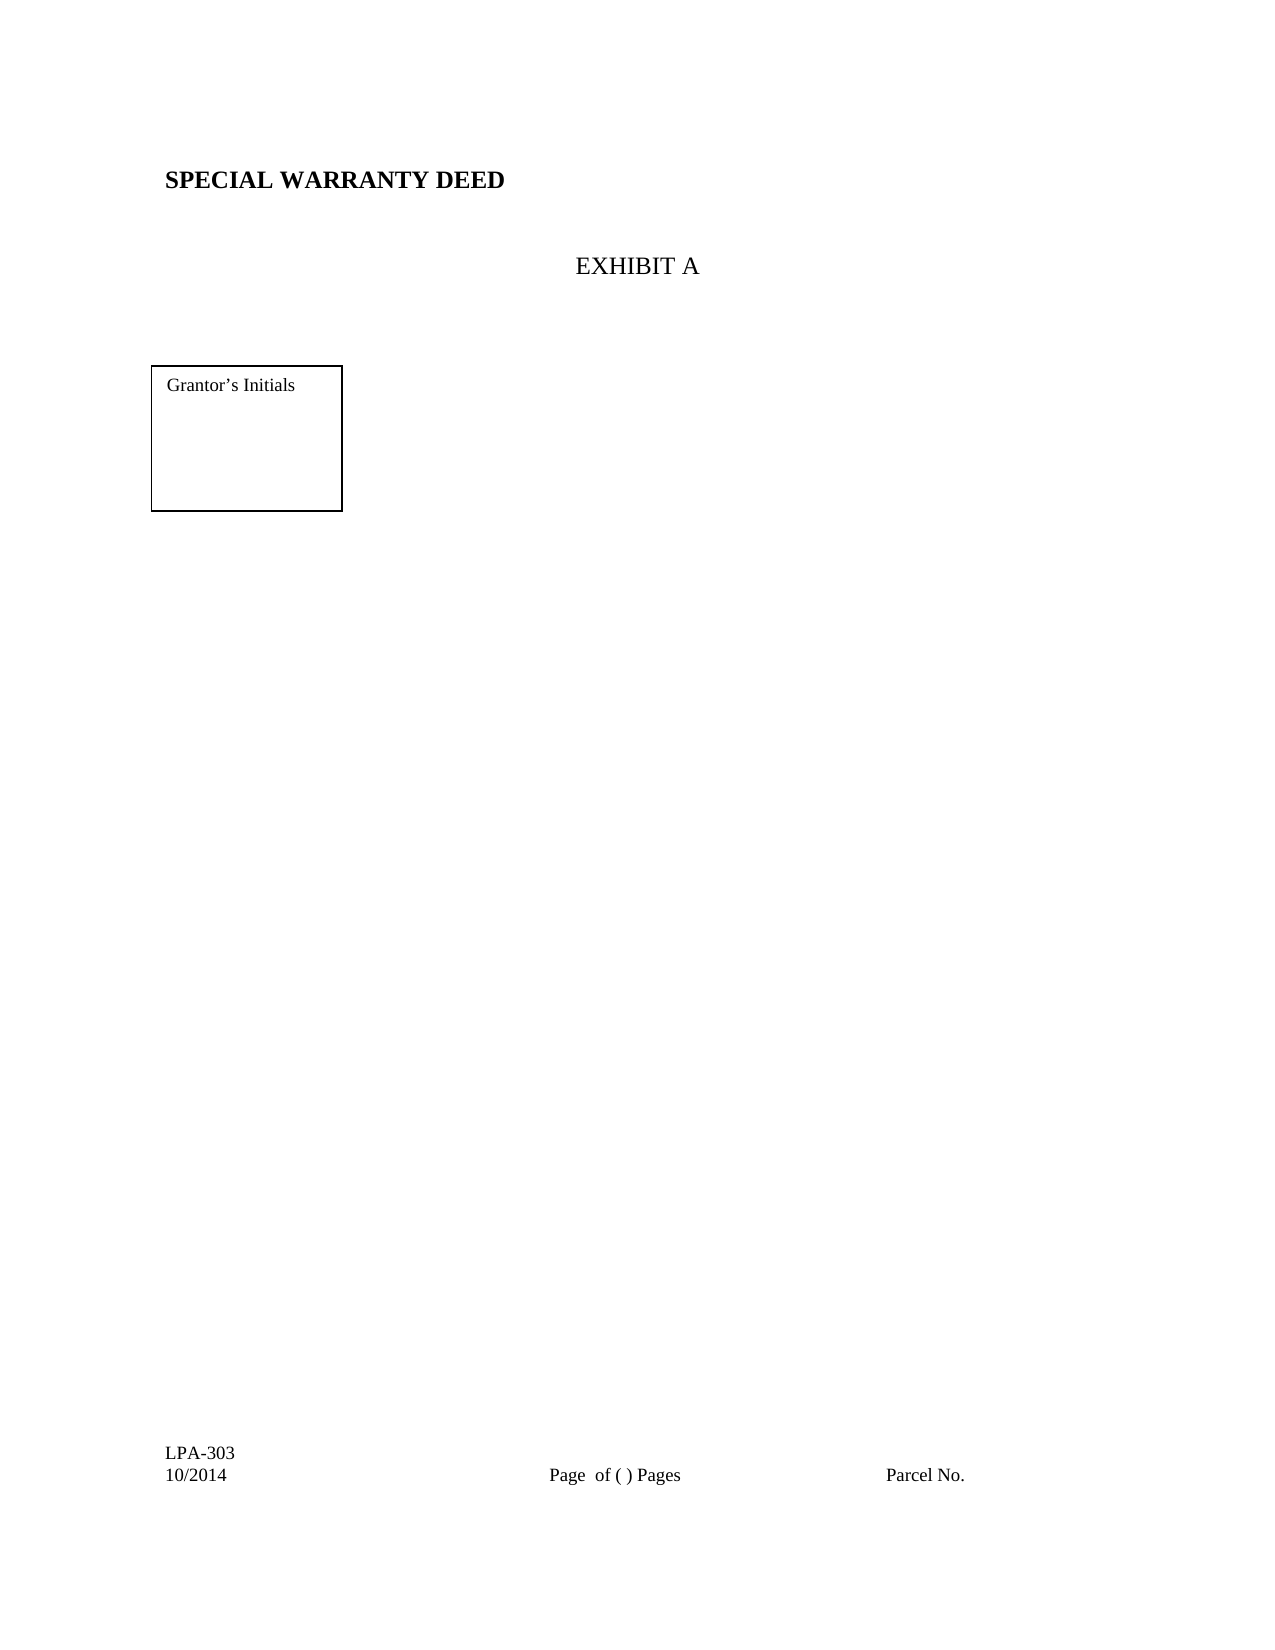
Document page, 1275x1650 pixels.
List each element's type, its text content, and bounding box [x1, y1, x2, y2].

text EXHIBIT A [165, 251, 1110, 280]
